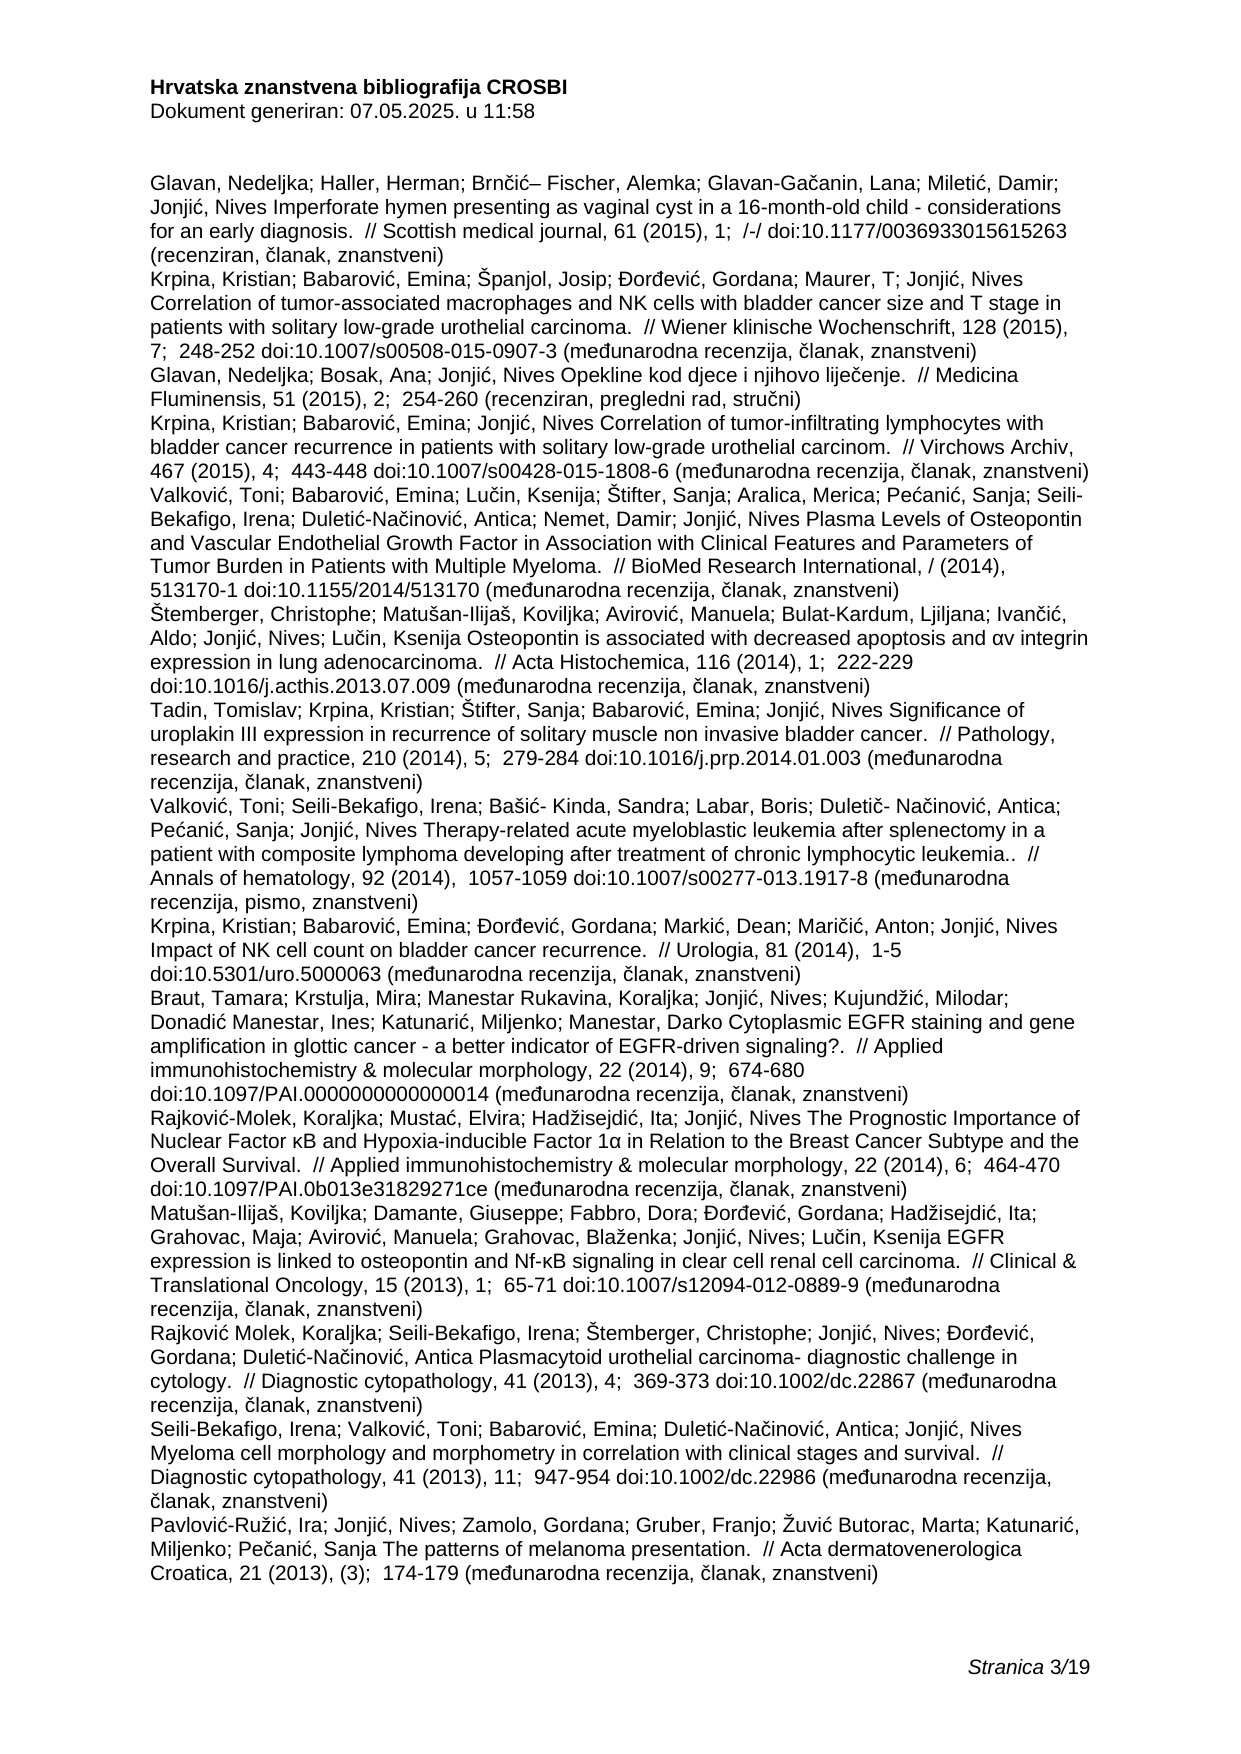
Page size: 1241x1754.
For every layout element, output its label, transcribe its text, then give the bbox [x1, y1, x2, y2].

text Krpina, Kristian; Babarović, Emina; Španjol, Josip; Đorđević, Gordana; Maurer, T; Jonjić, Nives [150, 267, 1090, 363]
text Braut, Tamara; Krstulja, Mira; Manestar Rukavina, Koraljka; Jonjić, Nives; Kujundžić, Milodar; Donadić Manestar, Ines; Katunarić, Miljenko; Manestar, Darko [150, 986, 1090, 1105]
text Glavan, Nedeljka; Bosak, Ana; Jonjić, Nives [150, 363, 1090, 411]
text Glavan, Nedeljka; Haller, Herman; Brnčić– Fischer, Alemka; Glavan-Gačanin, Lana; Miletić, Damir; Jonjić, Nives [150, 171, 1090, 267]
text Pavlović-Ružić, Ira; Jonjić, Nives; Zamolo, Gordana; Gruber, Franjo; Žuvić Butorac, Marta; Katunarić, Miljenko; Pečanić, Sanja [150, 1513, 1090, 1584]
text Štemberger, Christophe; Matušan-Ilijaš, Koviljka; Avirović, Manuela; Bulat-Kardum, Ljiljana; Ivančić, Aldo; Jonjić, Nives; Lučin, Ksenija [150, 602, 1090, 698]
text Valković, Toni; Seili-Bekafigo, Irena; Bašić- Kinda, Sandra; Labar, Boris; Duletič- Načinović, Antica; Pećanić, Sanja; Jonjić, Nives [150, 794, 1090, 914]
text Rajković-Molek, Koraljka; Mustać, Elvira; Hadžisejdić, Ita; Jonjić, Nives [150, 1105, 1090, 1201]
text Tadin, Tomislav; Krpina, Kristian; Štifter, Sanja; Babarović, Emina; Jonjić, Nives [150, 698, 1090, 794]
text Krpina, Kristian; Babarović, Emina; Đorđević, Gordana; Markić, Dean; Maričić, Anton; Jonjić, Nives [150, 914, 1090, 986]
text Krpina, Kristian; Babarović, Emina; Jonjić, Nives [150, 411, 1090, 482]
text Seili-Bekafigo, Irena; Valković, Toni; Babarović, Emina; Duletić-Načinović, Antica; Jonjić, Nives [150, 1417, 1090, 1513]
text Rajković Molek, Koraljka; Seili-Bekafigo, Irena; Štemberger, Christophe; Jonjić, Nives; Đorđević, Gordana; Duletić-Načinović, Antica [150, 1321, 1090, 1417]
text Matušan-Ilijaš, Koviljka; Damante, Giuseppe; Fabbro, Dora; Đorđević, Gordana; Hadžisejdić, Ita; Grahovac, Maja; Avirović, Manuela; Grahovac, Blaženka; Jonjić, Nives; Lučin, Ksenija [150, 1201, 1090, 1321]
text Valković, Toni; Babarović, Emina; Lučin, Ksenija; Štifter, Sanja; Aralica, Merica; Pećanić, Sanja; Seili-Bekafigo, Irena; Duletić-Načinović, Antica; Nemet, Damir; Jonjić, Nives [150, 482, 1090, 602]
